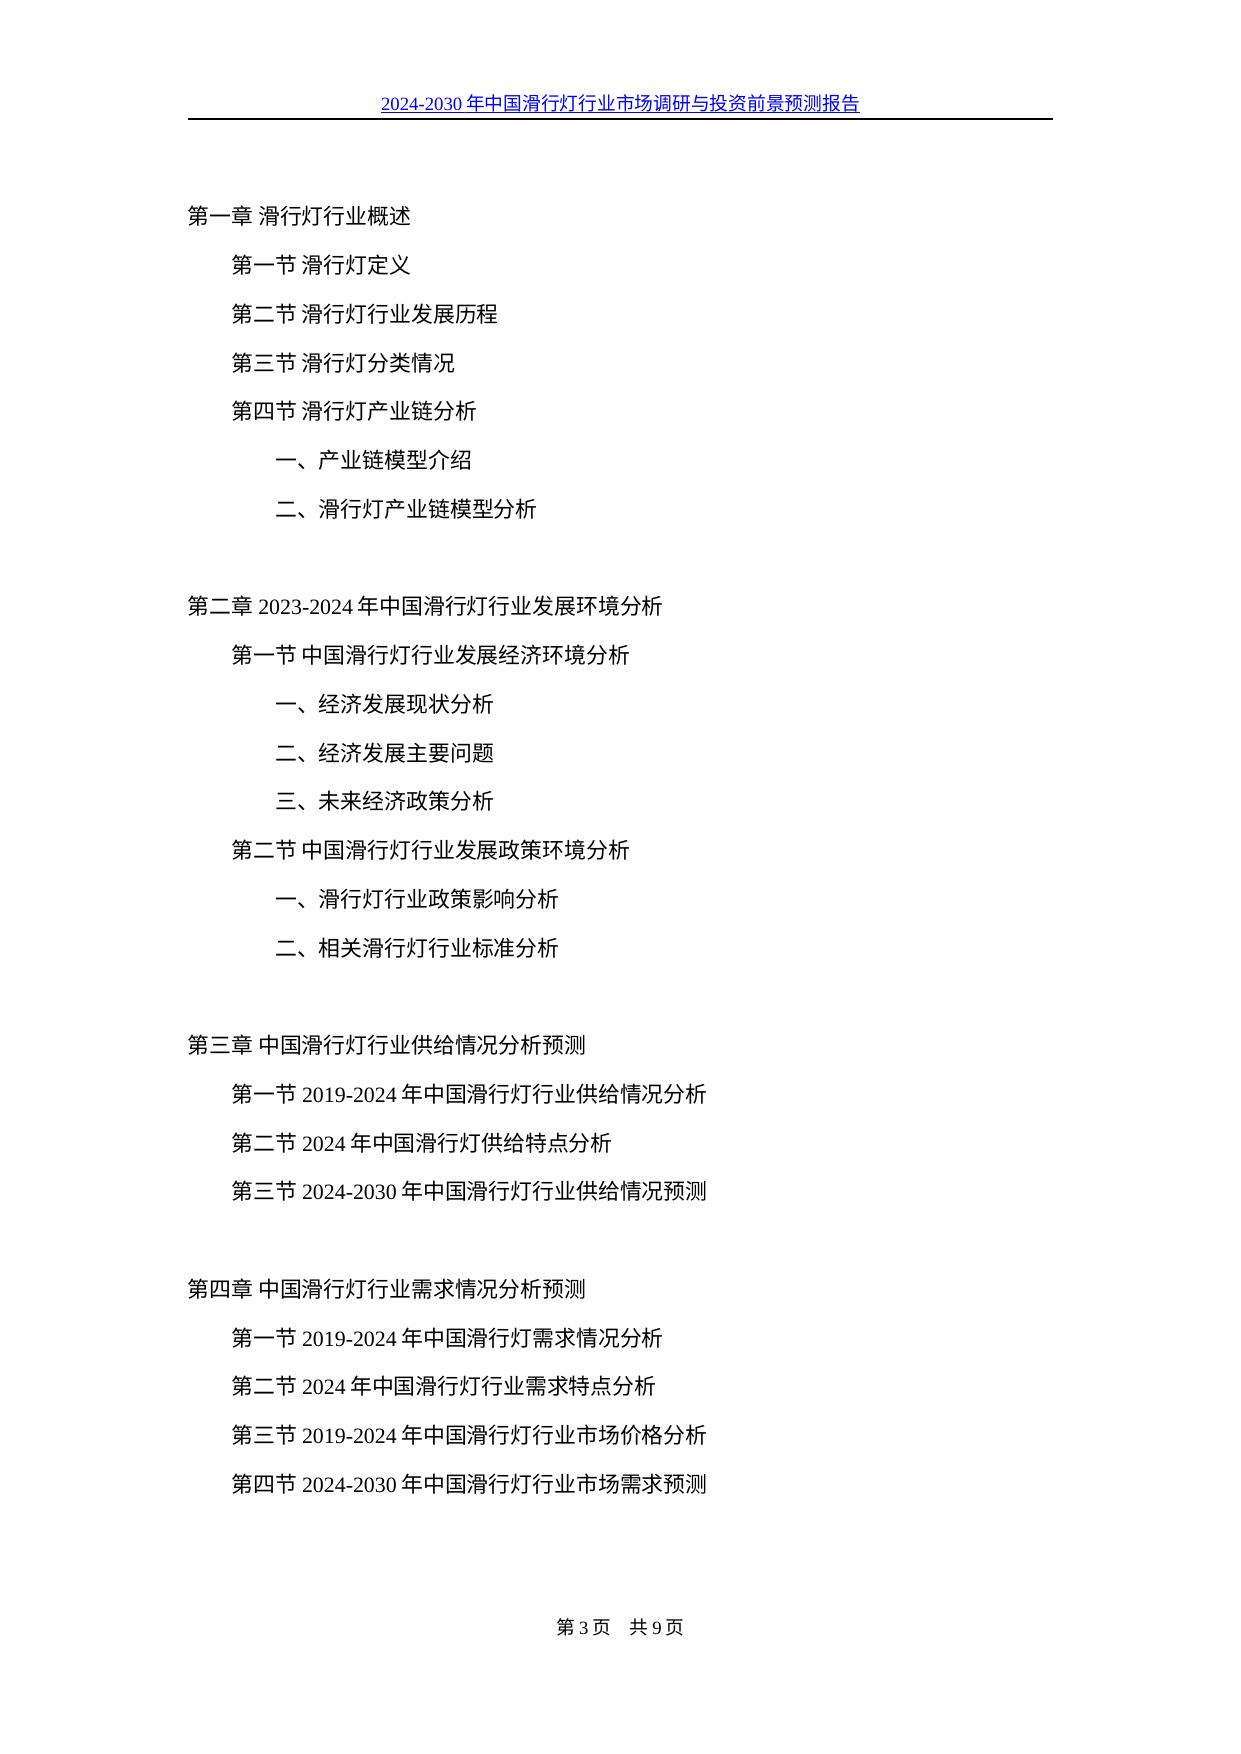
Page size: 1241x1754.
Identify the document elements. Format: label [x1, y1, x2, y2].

text [187, 150, 1053, 1499]
